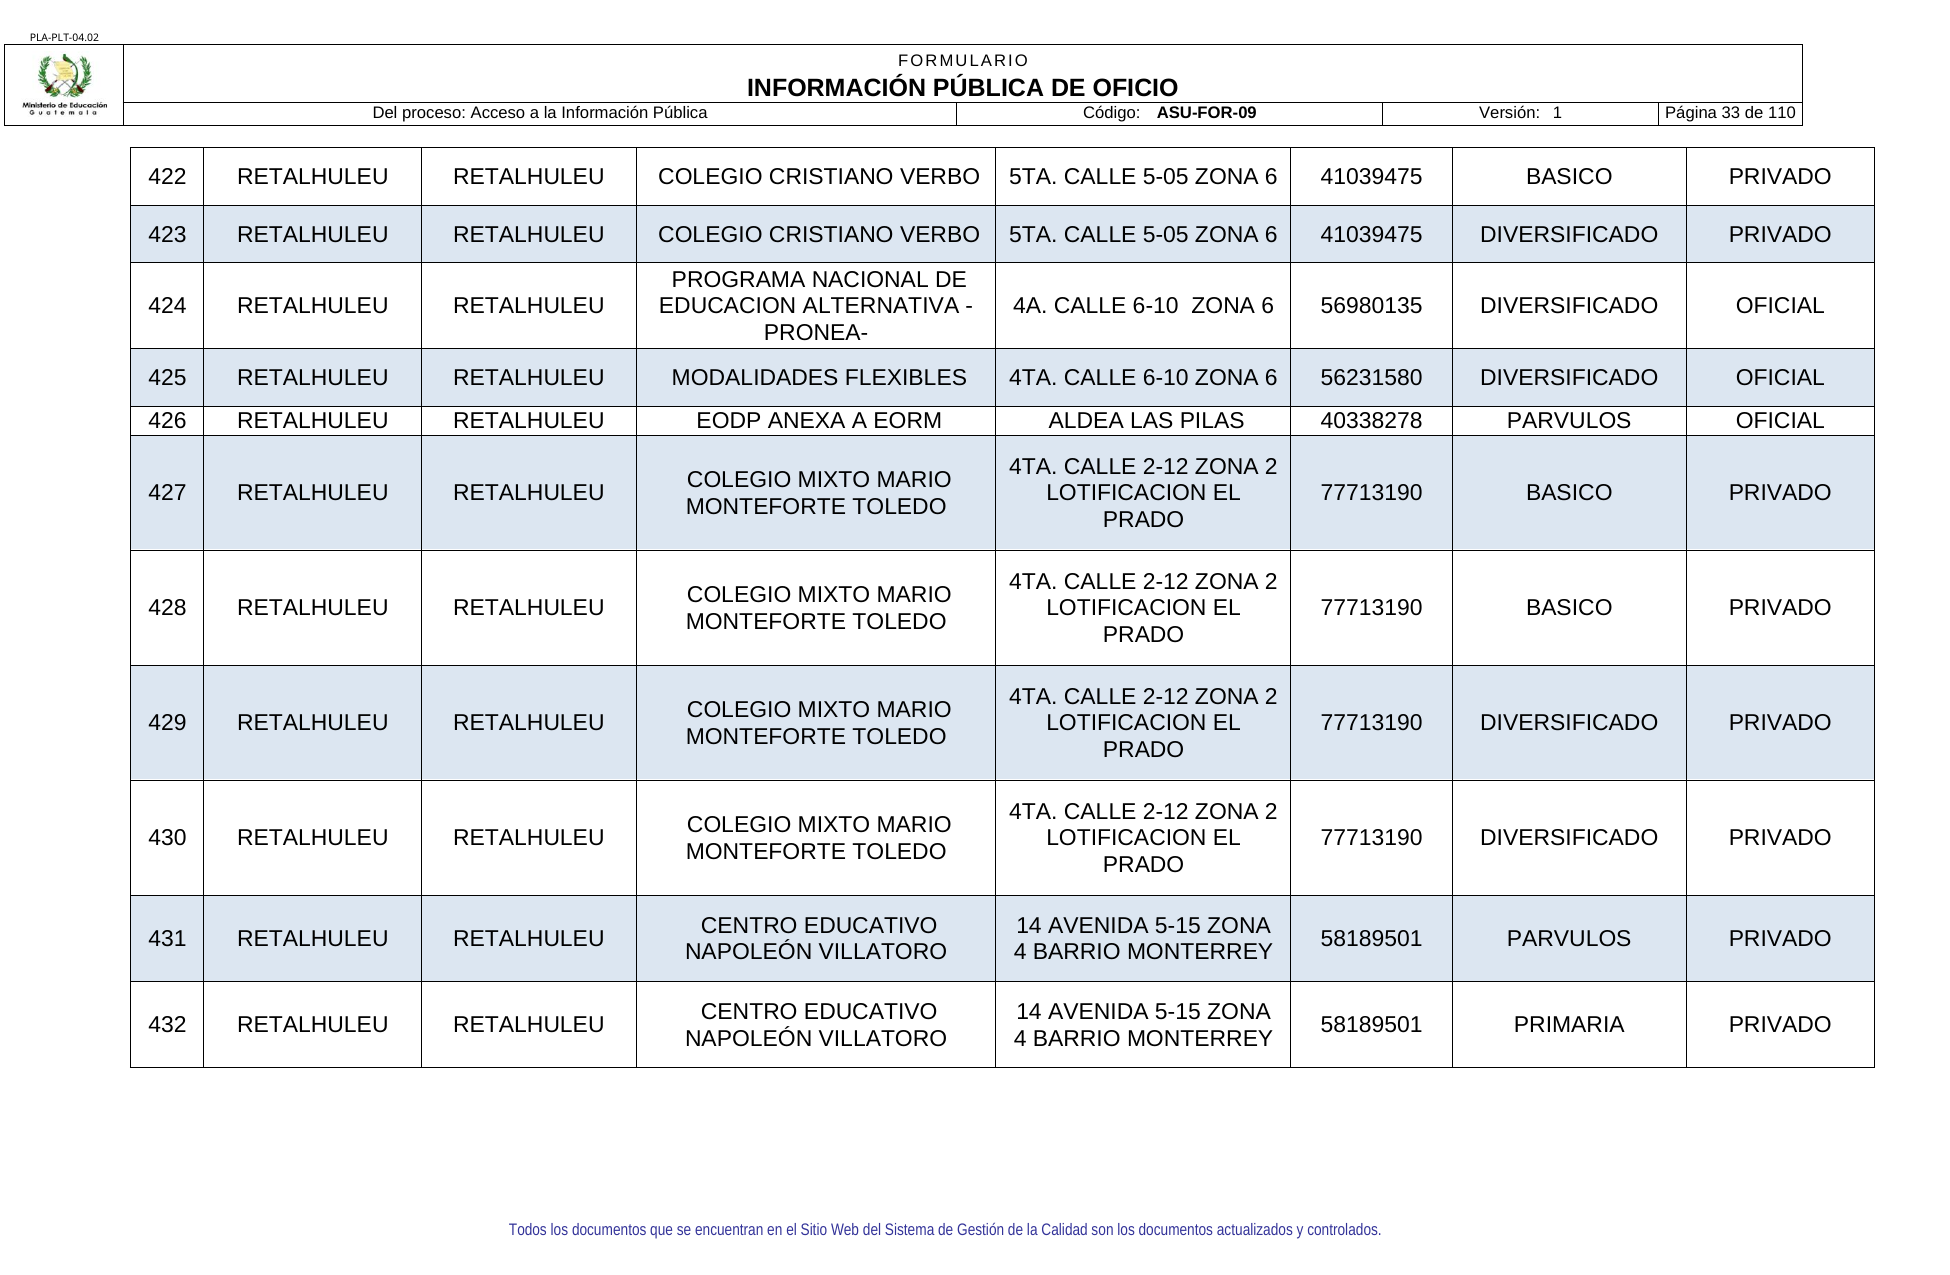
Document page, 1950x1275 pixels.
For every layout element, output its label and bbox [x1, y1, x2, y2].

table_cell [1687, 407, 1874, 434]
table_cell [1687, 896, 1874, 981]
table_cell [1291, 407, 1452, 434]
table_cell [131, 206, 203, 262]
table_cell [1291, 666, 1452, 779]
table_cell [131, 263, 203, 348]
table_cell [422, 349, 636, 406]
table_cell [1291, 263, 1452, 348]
picture [21, 51, 108, 117]
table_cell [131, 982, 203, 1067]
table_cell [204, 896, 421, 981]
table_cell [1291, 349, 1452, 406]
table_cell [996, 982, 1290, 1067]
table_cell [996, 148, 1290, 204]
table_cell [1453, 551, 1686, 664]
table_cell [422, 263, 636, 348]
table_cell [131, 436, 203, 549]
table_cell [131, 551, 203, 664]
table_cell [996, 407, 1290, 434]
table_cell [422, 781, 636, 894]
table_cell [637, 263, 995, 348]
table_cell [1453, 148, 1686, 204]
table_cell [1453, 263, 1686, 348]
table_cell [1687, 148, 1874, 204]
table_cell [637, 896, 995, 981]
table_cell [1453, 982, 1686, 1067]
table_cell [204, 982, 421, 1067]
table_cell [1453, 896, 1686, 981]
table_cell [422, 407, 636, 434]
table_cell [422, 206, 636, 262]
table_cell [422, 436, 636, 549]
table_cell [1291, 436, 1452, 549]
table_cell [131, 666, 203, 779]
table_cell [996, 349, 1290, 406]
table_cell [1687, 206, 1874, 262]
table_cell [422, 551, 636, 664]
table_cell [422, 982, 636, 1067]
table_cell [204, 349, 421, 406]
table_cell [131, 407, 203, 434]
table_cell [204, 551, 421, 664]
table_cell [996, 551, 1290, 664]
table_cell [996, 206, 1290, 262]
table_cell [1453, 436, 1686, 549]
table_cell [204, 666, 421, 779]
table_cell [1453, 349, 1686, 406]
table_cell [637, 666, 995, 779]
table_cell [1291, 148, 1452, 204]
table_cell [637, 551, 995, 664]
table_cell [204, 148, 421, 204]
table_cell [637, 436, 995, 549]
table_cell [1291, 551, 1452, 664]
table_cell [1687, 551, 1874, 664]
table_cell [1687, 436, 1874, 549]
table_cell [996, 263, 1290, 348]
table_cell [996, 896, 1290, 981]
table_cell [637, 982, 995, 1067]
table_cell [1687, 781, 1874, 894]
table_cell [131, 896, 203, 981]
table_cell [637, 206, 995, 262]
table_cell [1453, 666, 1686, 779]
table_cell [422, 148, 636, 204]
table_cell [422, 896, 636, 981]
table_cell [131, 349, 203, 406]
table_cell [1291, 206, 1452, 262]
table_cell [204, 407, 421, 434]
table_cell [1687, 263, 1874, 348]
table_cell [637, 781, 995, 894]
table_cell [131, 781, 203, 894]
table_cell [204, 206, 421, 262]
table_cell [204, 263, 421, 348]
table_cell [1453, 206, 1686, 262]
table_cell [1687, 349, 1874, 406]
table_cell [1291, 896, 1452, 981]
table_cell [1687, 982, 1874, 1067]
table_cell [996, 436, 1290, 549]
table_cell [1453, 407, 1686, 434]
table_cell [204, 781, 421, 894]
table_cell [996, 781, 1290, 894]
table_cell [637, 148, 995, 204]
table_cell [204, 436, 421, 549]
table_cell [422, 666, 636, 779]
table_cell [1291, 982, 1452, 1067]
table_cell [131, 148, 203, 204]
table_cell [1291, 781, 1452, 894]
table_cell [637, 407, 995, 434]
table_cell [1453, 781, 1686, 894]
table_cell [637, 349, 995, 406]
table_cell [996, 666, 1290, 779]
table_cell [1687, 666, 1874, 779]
